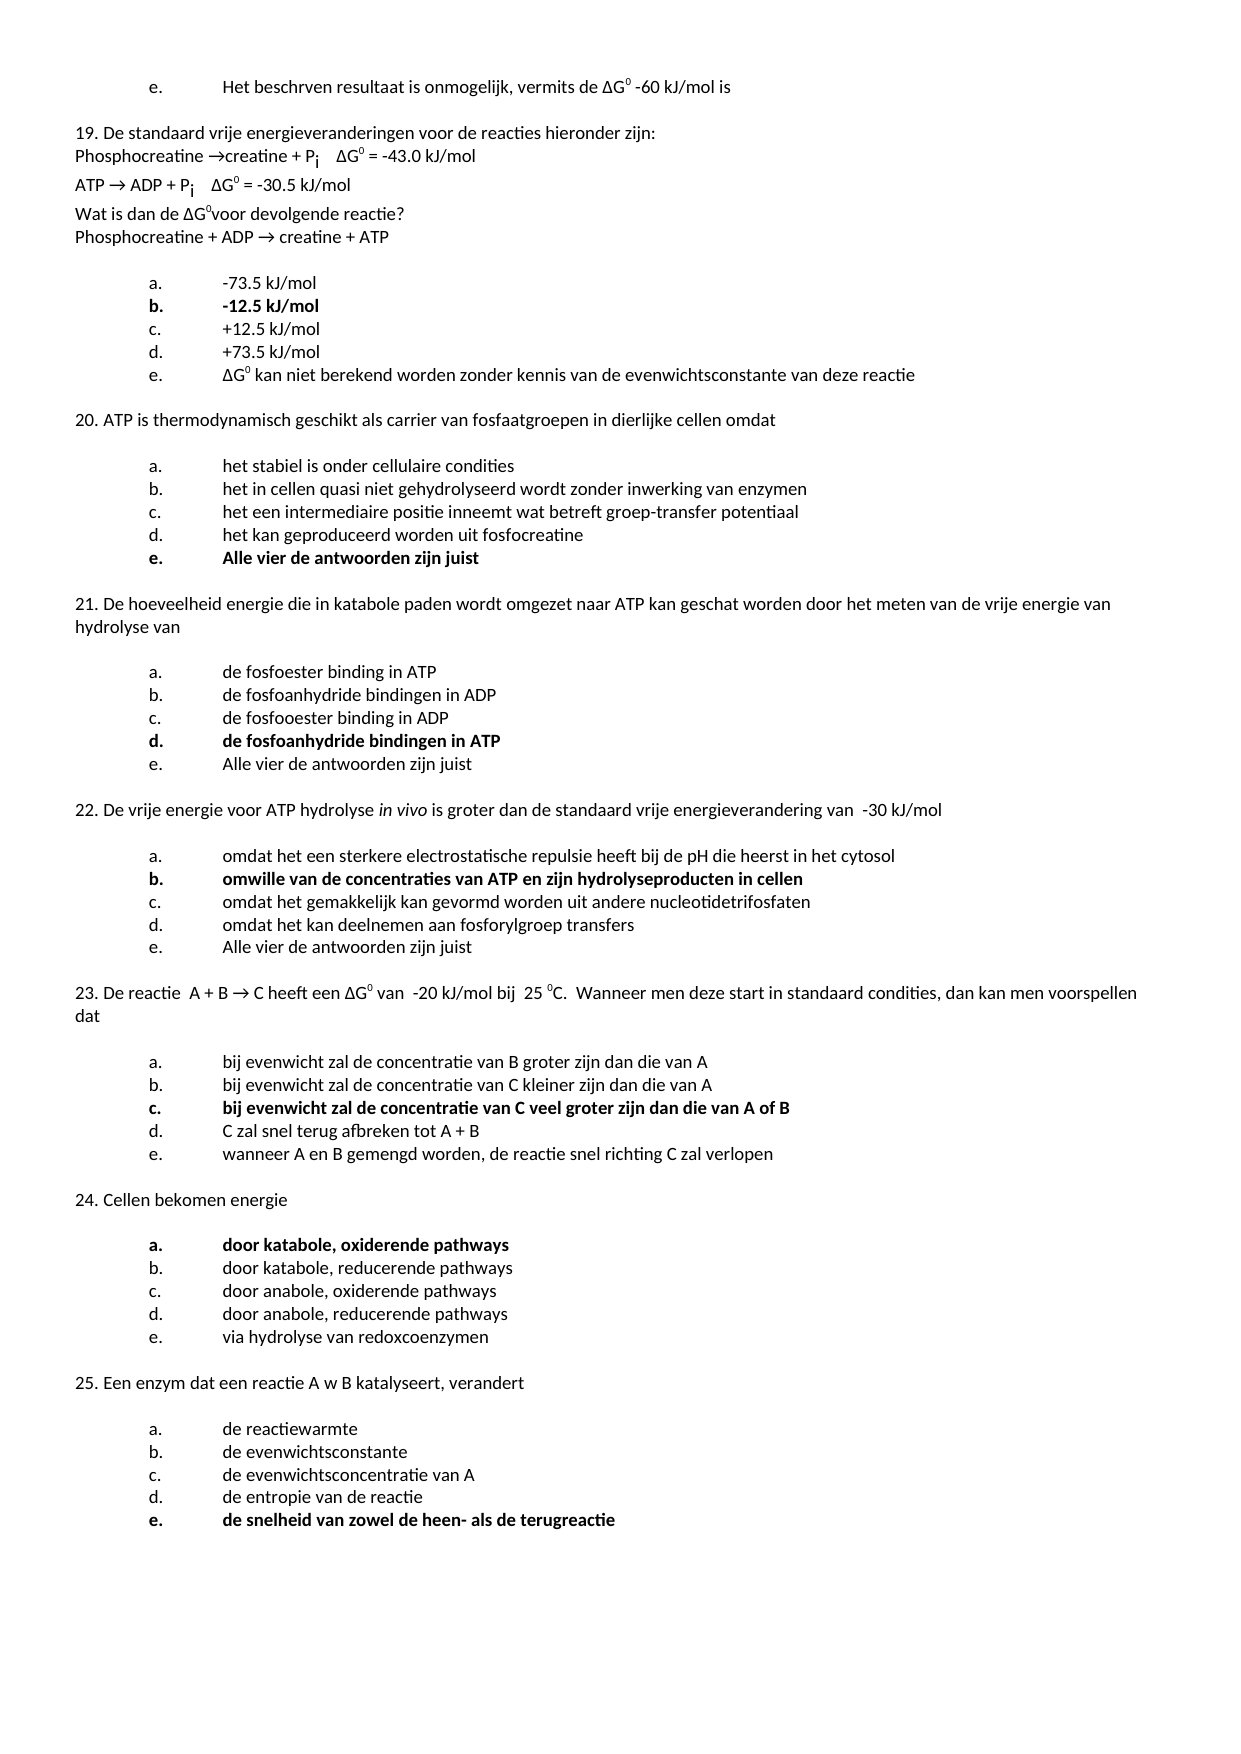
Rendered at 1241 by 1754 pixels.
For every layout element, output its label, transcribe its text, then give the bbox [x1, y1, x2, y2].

text a. door katabole, oxiderende pathways [75, 1233, 1165, 1256]
text d. door anabole, reducerende pathways [75, 1302, 1165, 1325]
text b. de fosfoanhydride bindingen in ADP [75, 683, 1165, 706]
text b. -12.5 kJ/mol [75, 294, 1165, 317]
text Phosphocreatine →creatine + Pi ΔG0 = -43.0 kJ/mol [75, 144, 1165, 173]
text Phosphocreatine + ADP → creatine + ATP [75, 225, 1165, 248]
text a. het stabiel is onder cellulaire condities [75, 454, 1165, 477]
text e. Alle vier de antwoorden zijn juist [75, 752, 1165, 775]
text d. omdat het kan deelnemen aan fosforylgroep transfers [75, 913, 1165, 936]
text Wat is dan de ΔG0voor devolgende reactie? [75, 202, 1165, 225]
text 24. Cellen bekomen energie [75, 1188, 1165, 1211]
text c. de fosfooester binding in ADP [75, 706, 1165, 729]
text c. omdat het gemakkelijk kan gevormd worden uit andere nucleotidetrifosfaten [75, 890, 1165, 913]
text c. +12.5 kJ/mol [75, 317, 1165, 340]
text c. het een intermediaire positie inneemt wat betreft groep-transfer potentiaal [75, 500, 1165, 523]
text a. omdat het een sterkere electrostatische repulsie heeft bij de pH die heerst in het cytosol [75, 844, 1165, 867]
text b. omwille van de concentraties van ATP en zijn hydrolyseproducten in cellen [75, 867, 1165, 890]
text a. de fosfoester binding in ATP [75, 661, 1165, 683]
text c. bij evenwicht zal de concentratie van C veel groter zijn dan die van A of B [75, 1096, 1165, 1119]
text c. de evenwichtsconcentratie van A [75, 1463, 1165, 1486]
text a. bij evenwicht zal de concentratie van B groter zijn dan die van A [75, 1050, 1165, 1073]
text 20. ATP is thermodynamisch geschikt als carrier van fosfaatgroepen in dierlijke cellen omdat [75, 408, 1165, 431]
text b. door katabole, reducerende pathways [75, 1256, 1165, 1279]
text e. via hydrolyse van redoxcoenzymen [75, 1325, 1165, 1348]
text d. de entropie van de reactie [75, 1486, 1165, 1508]
text b. bij evenwicht zal de concentratie van C kleiner zijn dan die van A [75, 1073, 1165, 1096]
text b. de evenwichtsconstante [75, 1440, 1165, 1463]
text 23. De reactie A + B → C heeft een ΔG0 van -20 kJ/mol bij 25 0C. Wanneer men deze start in standaard condities, dan kan men voorspellen dat [75, 981, 1165, 1027]
text e. ΔG0 kan niet berekend worden zonder kennis van de evenwichtsconstante van deze reactie [75, 363, 1165, 386]
text e. Het beschrven resultaat is onmogelijk, vermits de ΔG0 -60 kJ/mol is [75, 75, 1165, 98]
text c. door anabole, oxiderende pathways [75, 1279, 1165, 1302]
text d. de fosfoanhydride bindingen in ATP [75, 729, 1165, 752]
text a. -73.5 kJ/mol [75, 271, 1165, 294]
text e. wanneer A en B gemengd worden, de reactie snel richting C zal verlopen [75, 1142, 1165, 1165]
text 25. Een enzym dat een reactie A w B katalyseert, verandert [75, 1371, 1165, 1394]
text 22. De vrije energie voor ATP hydrolyse in vivo is groter dan de standaard vrije energieverandering van -30 kJ/mol [75, 798, 1165, 821]
text e. de snelheid van zowel de heen- als de terugreactie [75, 1508, 1165, 1531]
text e. Alle vier de antwoorden zijn juist [75, 936, 1165, 958]
text e. Alle vier de antwoorden zijn juist [75, 546, 1165, 569]
text a. de reactiewarmte [75, 1417, 1165, 1440]
text d. +73.5 kJ/mol [75, 340, 1165, 363]
text 21. De hoeveelheid energie die in katabole paden wordt omgezet naar ATP kan geschat worden door het meten van de vrije energie van hydrolyse van [75, 592, 1165, 638]
text b. het in cellen quasi niet gehydrolyseerd wordt zonder inwerking van enzymen [75, 477, 1165, 500]
text d. het kan geproduceerd worden uit fosfocreatine [75, 523, 1165, 546]
text ATP → ADP + Pi ΔG0 = -30.5 kJ/mol [75, 173, 1165, 202]
text d. C zal snel terug afbreken tot A + B [75, 1119, 1165, 1142]
text 19. De standaard vrije energieveranderingen voor de reacties hieronder zijn: [75, 121, 1165, 144]
